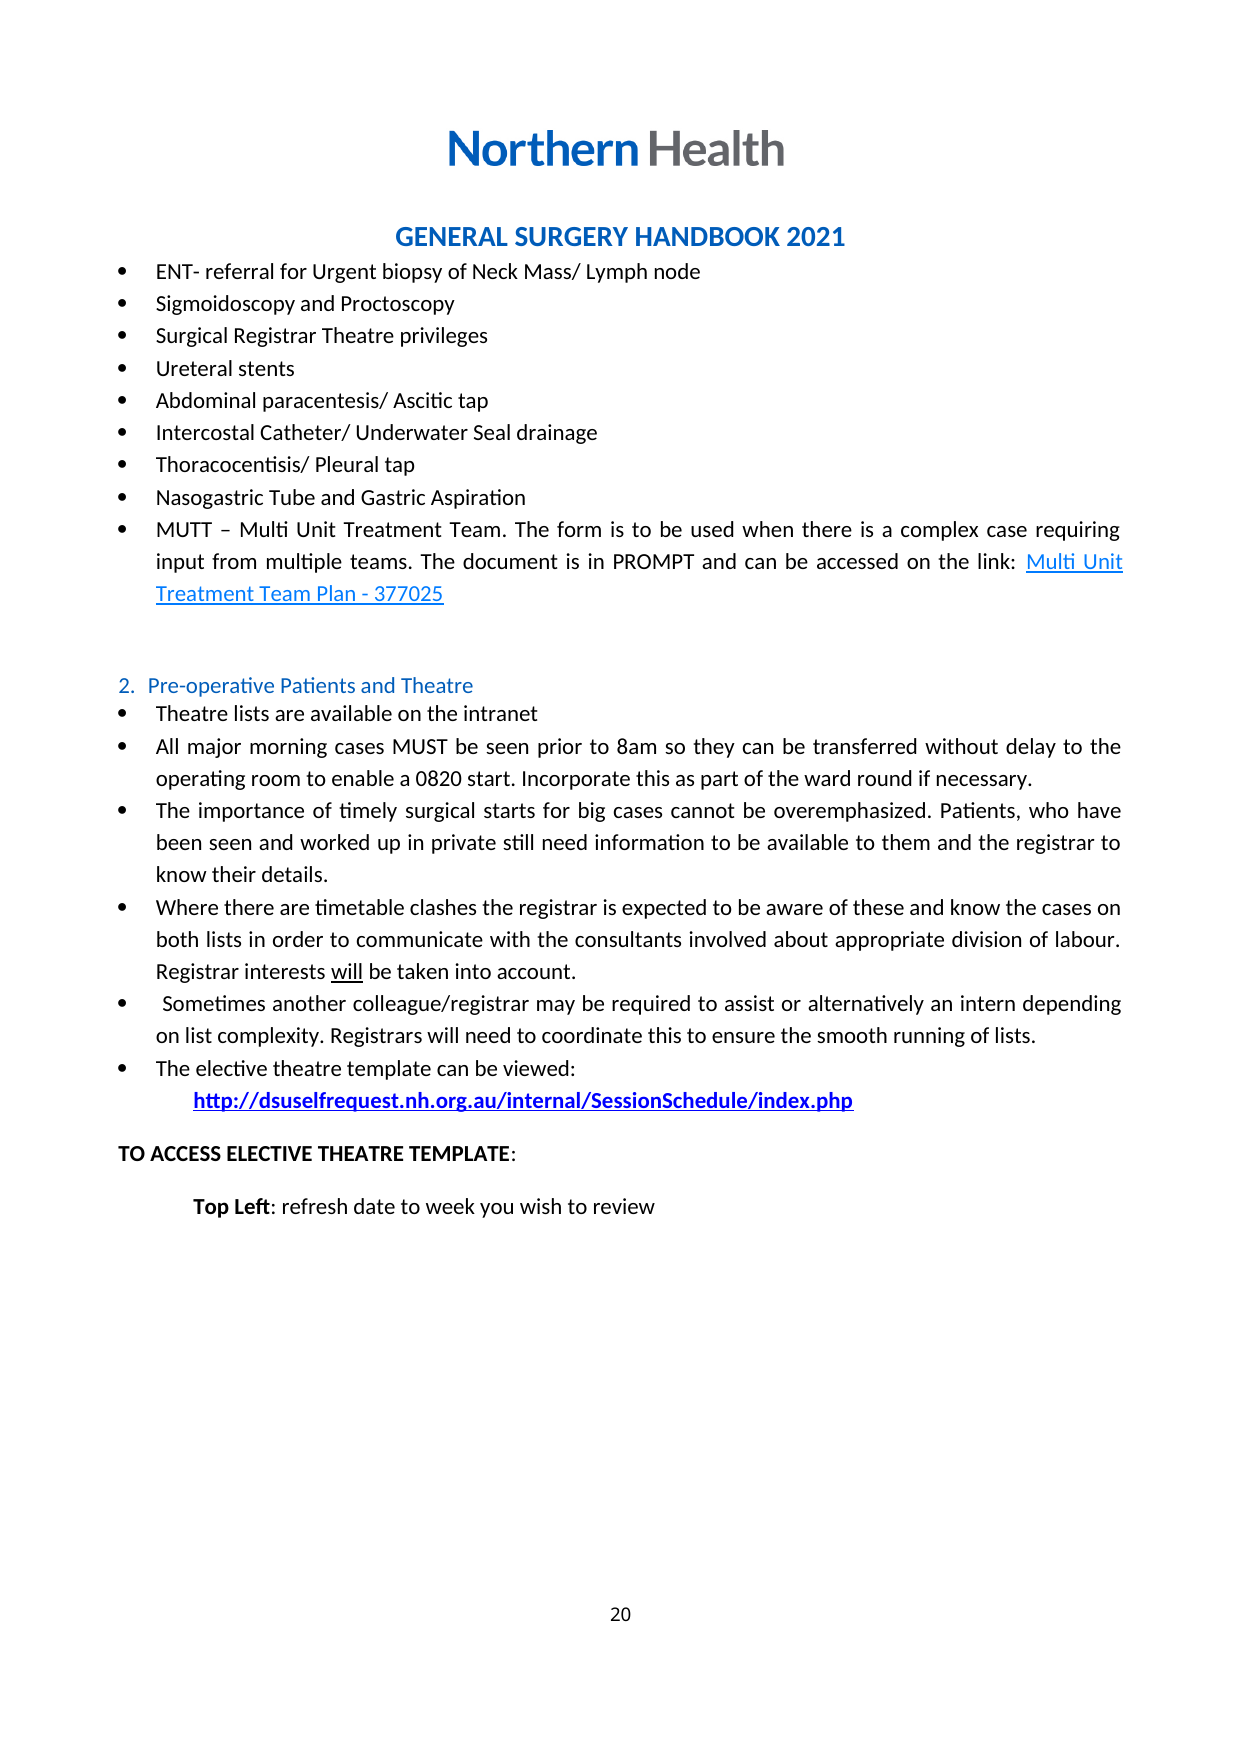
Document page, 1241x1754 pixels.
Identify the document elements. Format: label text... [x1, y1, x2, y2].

list Top Left: refresh date to week you wish to review [156, 1192, 1123, 1220]
list Nasogastric Tube and Gastric Aspiration [118, 483, 1123, 511]
list http://dsuselfrequest.nh.org.au/internal/SessionSchedule/index.php [156, 1086, 1123, 1114]
list Surgical Registrar Theatre privileges [118, 322, 1123, 350]
list Sigmoidoscopy and Proctoscopy [118, 289, 1123, 317]
list Thoracocentisis/ Pleural tap [118, 450, 1123, 478]
list Where there are timetable clashes the registrar is expected to be aware of these and know the cases on both lists in order to communicate with the consultants involved about appropriate division of labour. Registrar interests will be taken into account. [118, 893, 1123, 985]
list The elective theatre template can be viewed: [118, 1054, 1123, 1082]
list MUTT – Multi Unit Treatment Team. The form is to be used when there is a complex case requiring input from multiple teams. The document is in PROMPT and can be accessed on the link: Multi Unit Treatment Team Plan - 377025 [118, 515, 1123, 607]
text TO ACCESS ELECTIVE THEATRE TEMPLATE: [118, 1139, 1123, 1167]
list Ureteral stents [118, 354, 1123, 382]
picture [445, 114, 788, 182]
list Sometimes another colleague/registrar may be required to assist or alternatively an intern depending on list complexity. Registrars will need to coordinate this to ensure the smooth running of lists. [118, 989, 1123, 1049]
list Theatre lists are available on the intranet [118, 699, 1123, 728]
list Pre-operative Patients and Theatre [118, 672, 1123, 699]
list ENT- referral for Urgent biopsy of Neck Mass/ Lymph node [118, 257, 1123, 285]
list Intercostal Catheter/ Underwater Seal drainage [118, 418, 1123, 446]
list Abdominal paracentesis/ Ascitic tap [118, 386, 1123, 414]
list The importance of timely surgical starts for big cases cannot be overemphasized. Patients, who have been seen and worked up in private still need information to be available to them and the registrar to know their details. [118, 796, 1123, 888]
list All major morning cases MUST be seen prior to 8am so they can be transferred without delay to the operating room to enable a 0820 start. Incorporate this as part of the ward round if necessary. [118, 732, 1123, 792]
